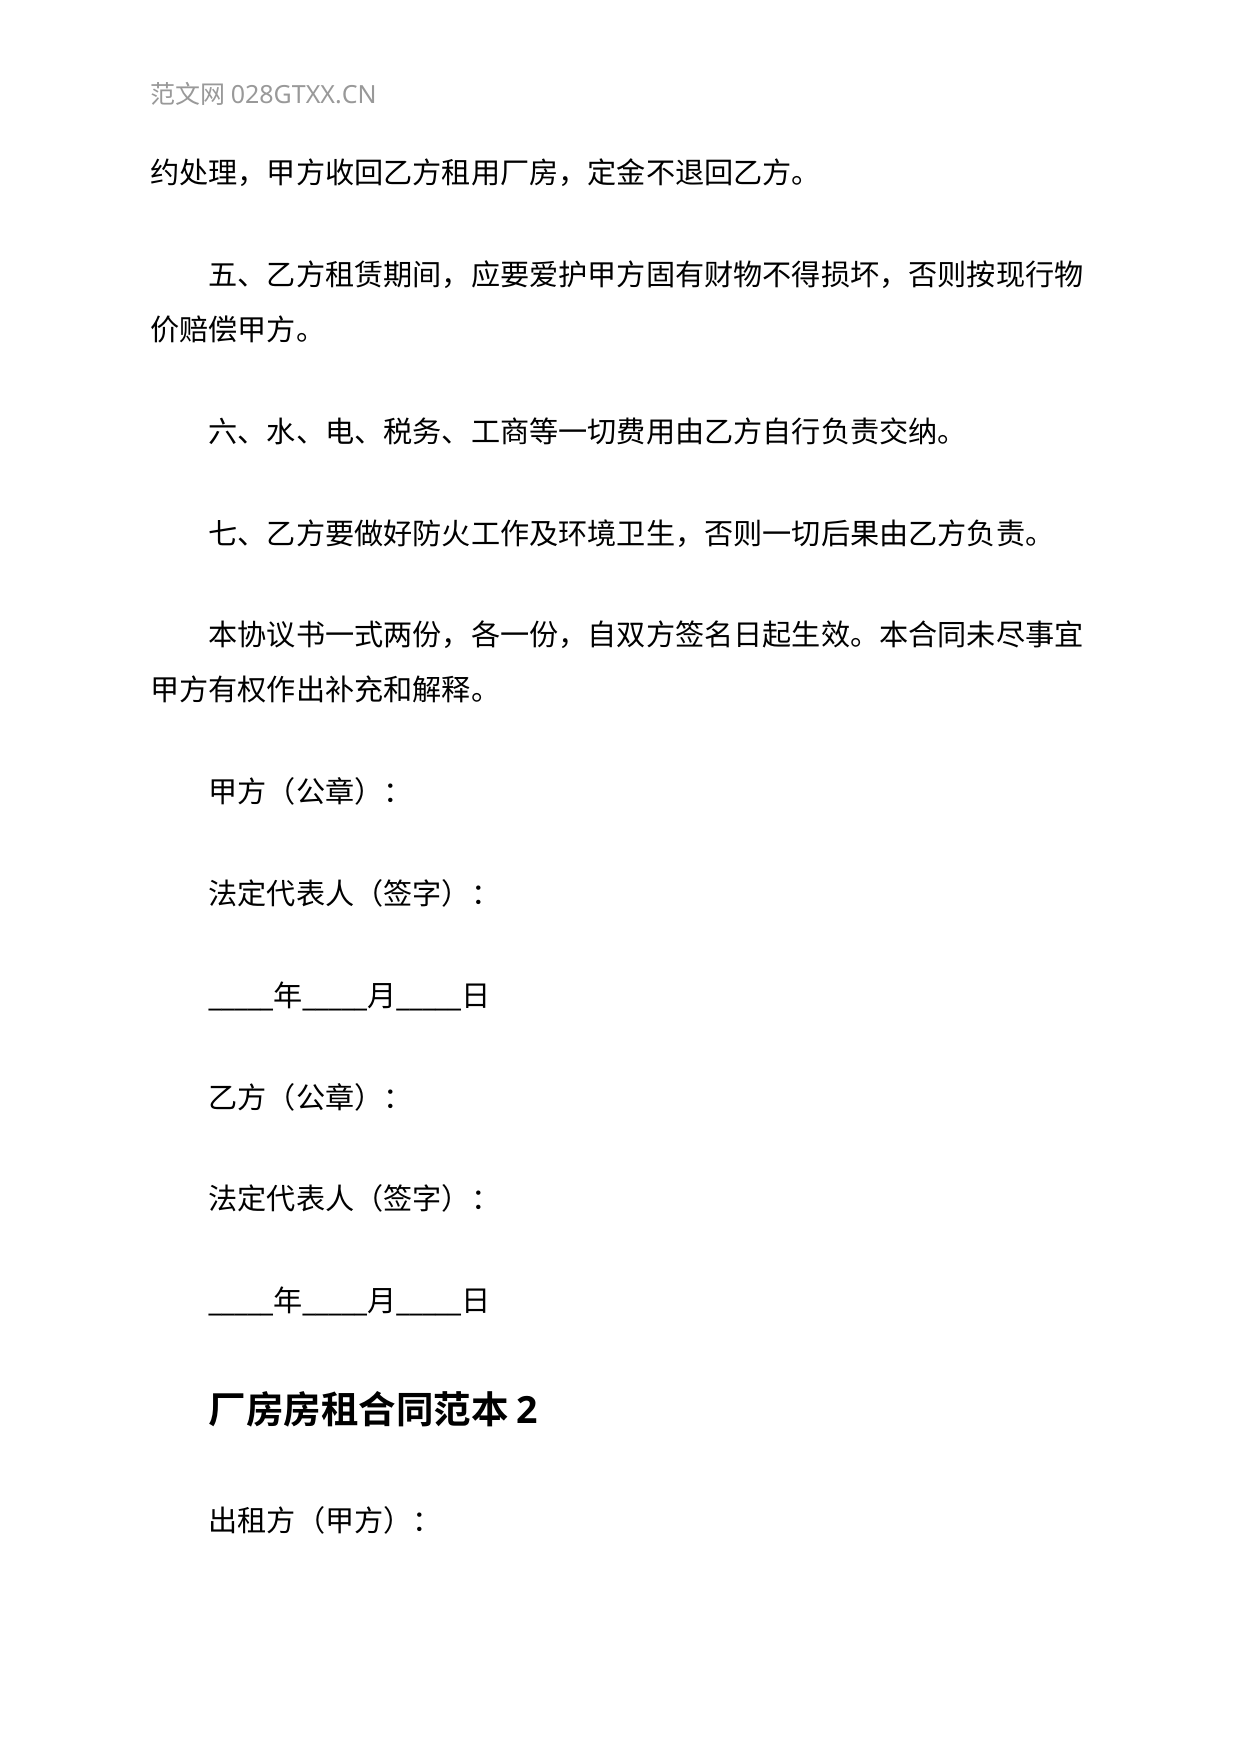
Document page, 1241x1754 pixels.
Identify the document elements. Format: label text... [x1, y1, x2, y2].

text 甲方（公章）： [150, 769, 1090, 811]
text 厂房房租合同范本2 [150, 1380, 1090, 1434]
text 七、乙方要做好防火工作及环境卫生，否则一切后果由乙方负责。 [150, 510, 1090, 552]
text 六、水、电、税务、工商等一切费用由乙方自行负责交纳。 [150, 408, 1090, 451]
text 五、乙方租赁期间，应要爱护甲方固有财物不得损坏，否则按现行物价赔偿甲方。 [150, 252, 1090, 349]
text 法定代表人（签字）： [150, 1176, 1090, 1218]
text 本协议书一式两份，各一份，自双方签名日起生效。本合同未尽事宜甲方有权作出补充和解释。 [150, 612, 1090, 709]
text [150, 150, 1090, 192]
text _____年_____月_____日 [150, 972, 1090, 1014]
text 乙方（公章）： [150, 1074, 1090, 1116]
text _____年_____月_____日 [150, 1278, 1090, 1320]
text 法定代表人（签字）： [150, 870, 1090, 913]
text 出租方（甲方）： [150, 1497, 1090, 1539]
